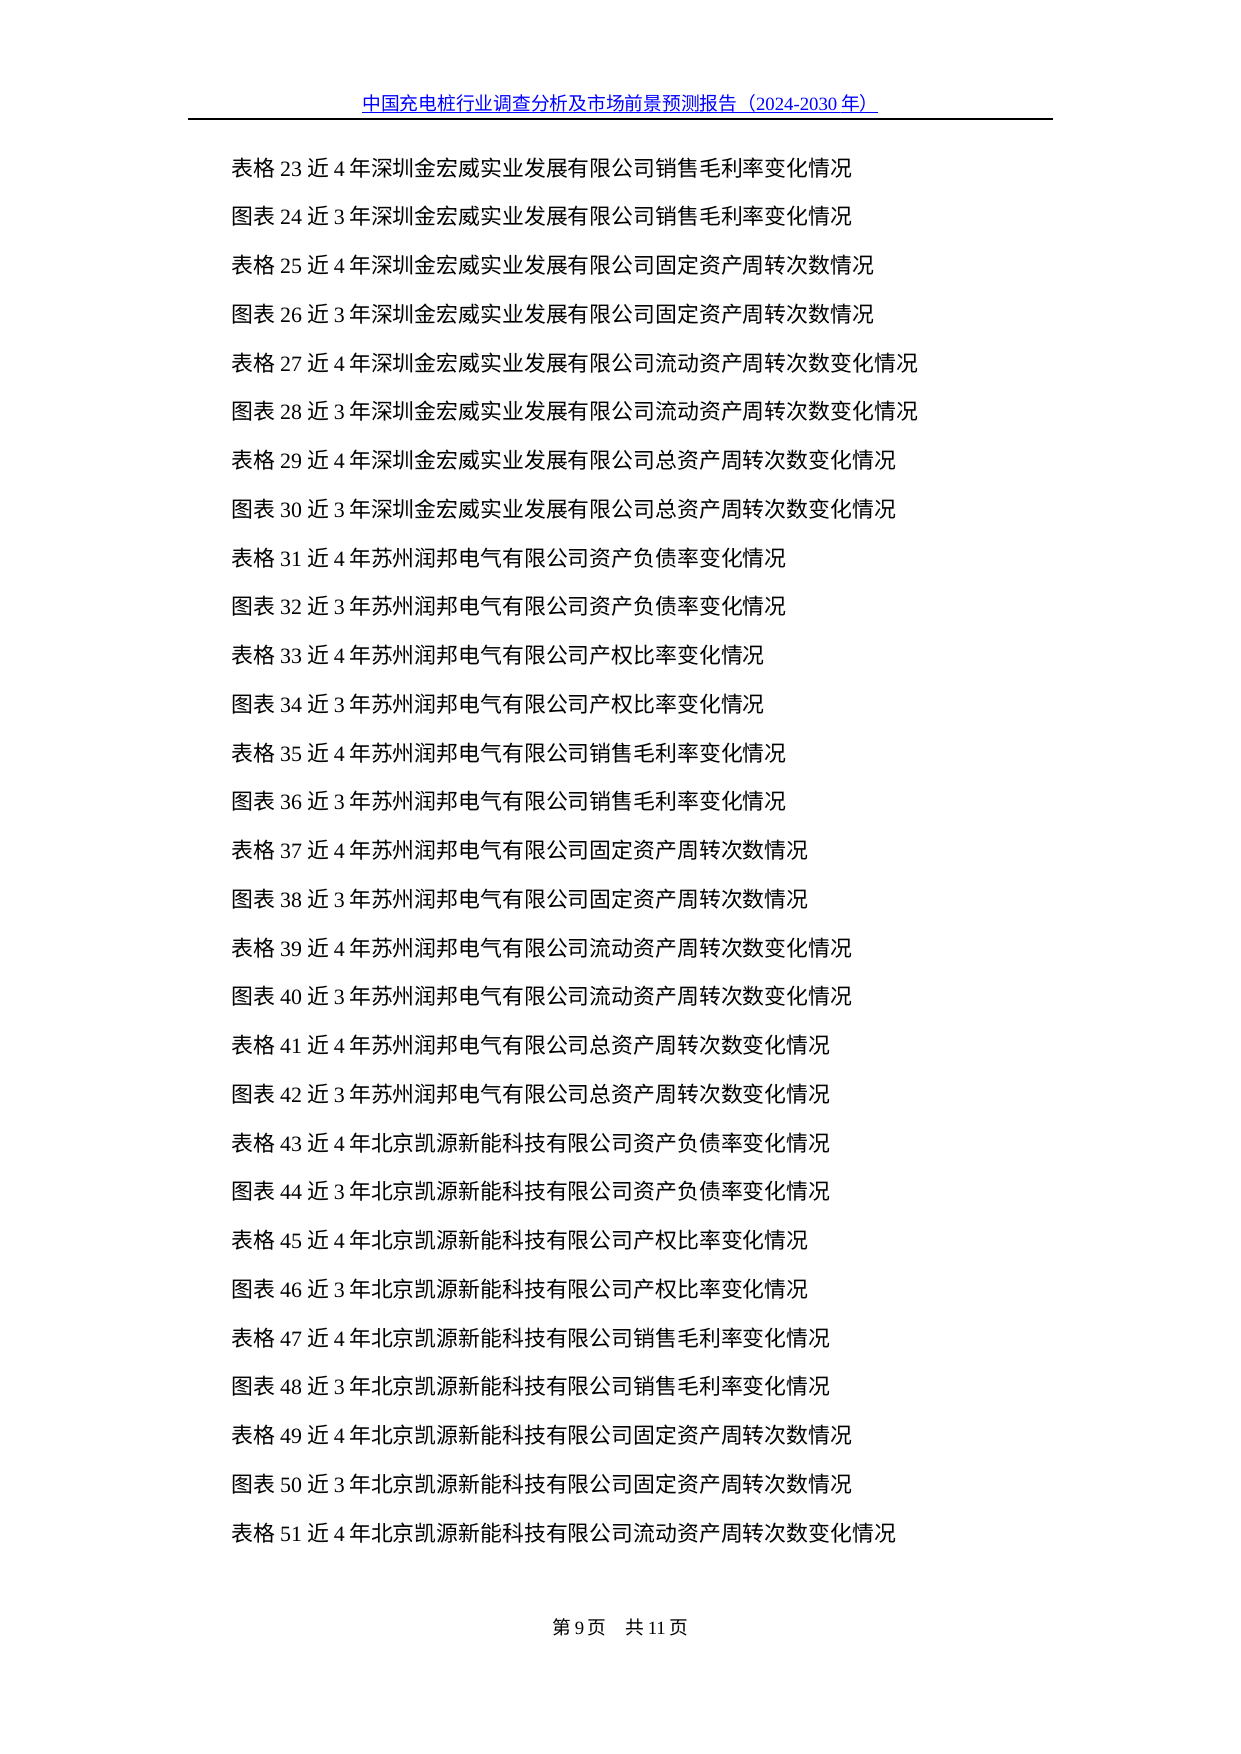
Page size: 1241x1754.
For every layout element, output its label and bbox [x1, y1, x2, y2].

text [187, 150, 1053, 1548]
